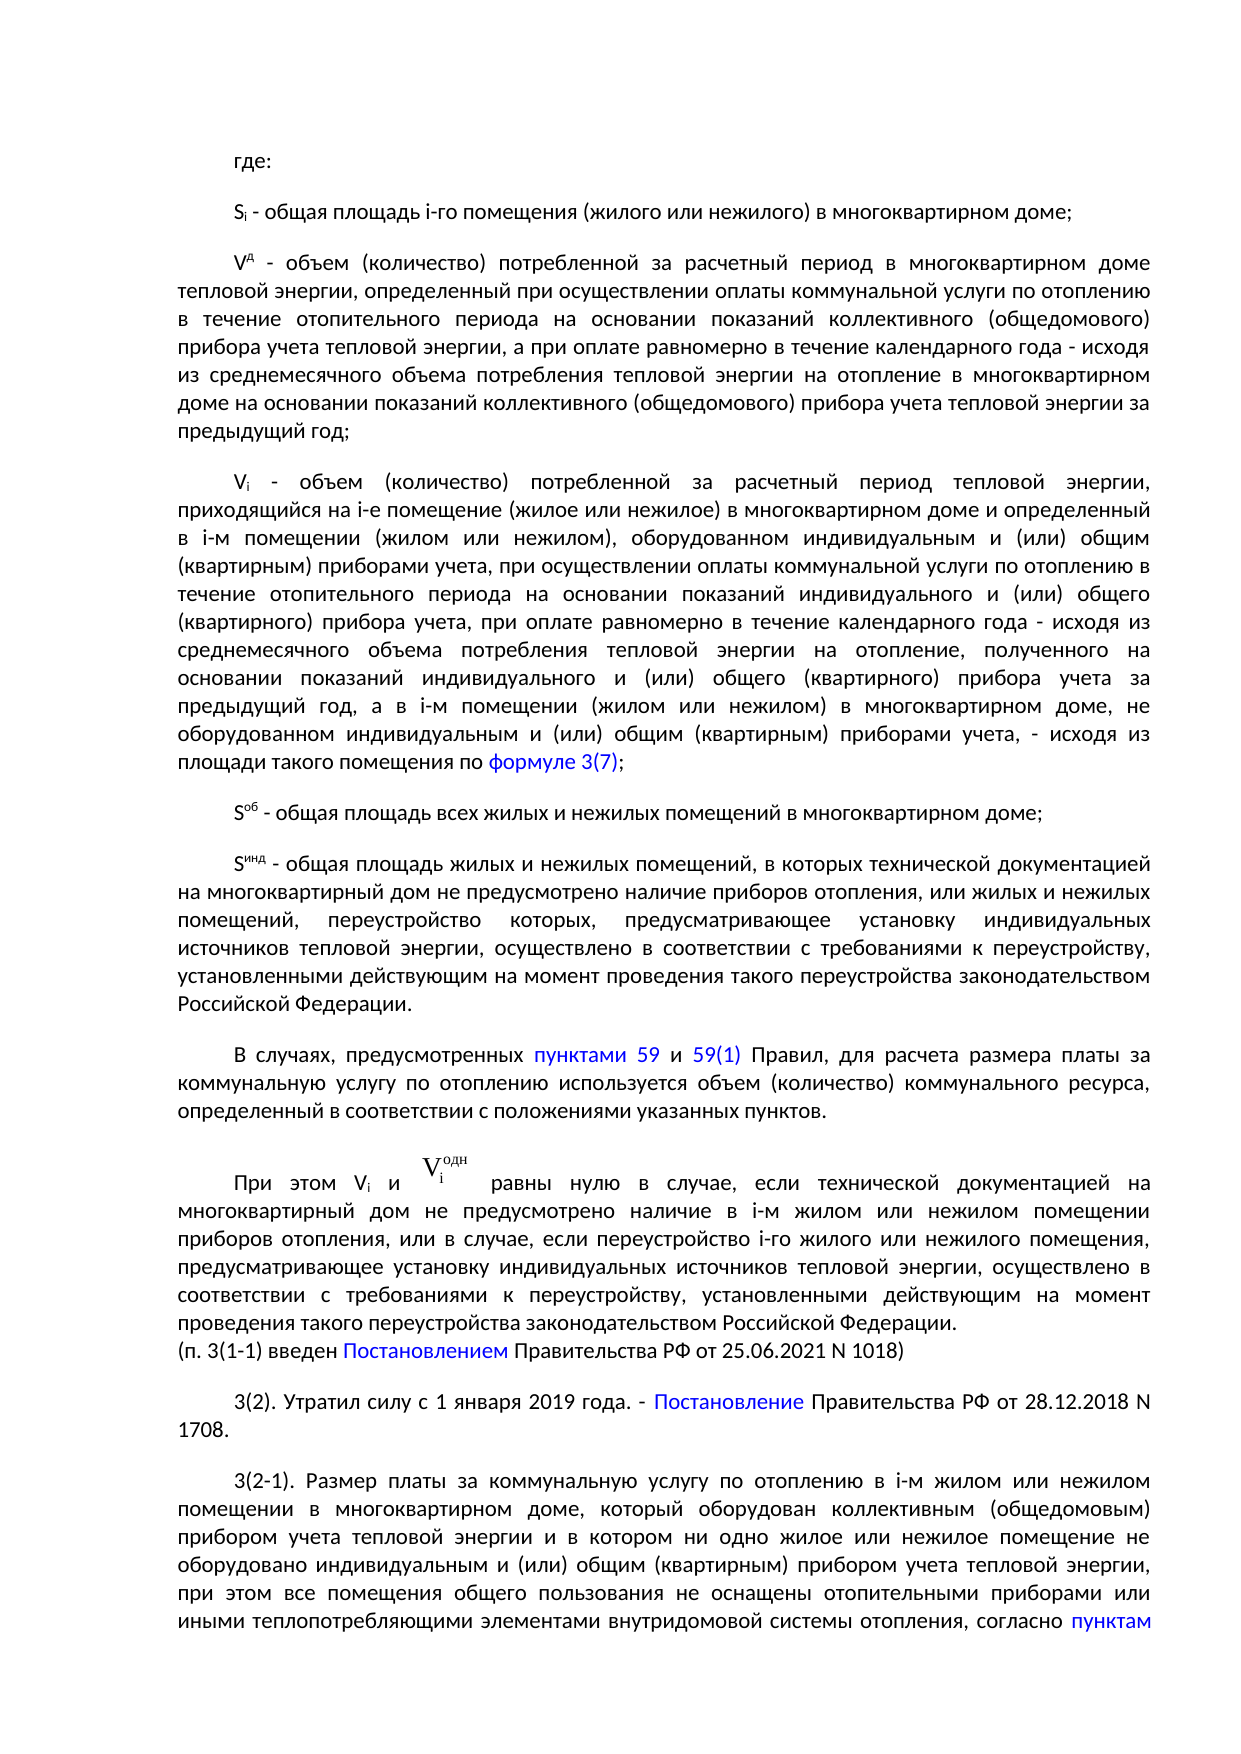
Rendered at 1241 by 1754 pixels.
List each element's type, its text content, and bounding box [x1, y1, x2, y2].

text Sоб - общая площадь всех жилых и нежилых помещений в многоквартирном доме; [177, 798, 1152, 826]
text Sинд - общая площадь жилых и нежилых помещений, в которых технической документацией на многоквартирный дом не предусмотрено наличие приборов отопления, или жилых и нежилых помещений, переустройство которых, предусматривающее установку индивидуальных источников тепловой энергии, осуществлено в соответствии с требованиями к переустройству, установленными действующим на момент проведения такого переустройства законодательством Российской Федерации. [177, 849, 1152, 1017]
text Vi - объем (количество) потребленной за расчетный период тепловой энергии, приходящийся на i-е помещение (жилое или нежилое) в многоквартирном доме и определенный в i-м помещении (жилом или нежилом), оборудованном индивидуальным и (или) общим (квартирным) приборами учета, при осуществлении оплаты коммунальной услуги по отоплению в течение отопительного периода на основании показаний индивидуального и (или) общего (квартирного) прибора учета, при оплате равномерно в течение календарного года - исходя из среднемесячного объема потребления тепловой энергии на отопление, полученного на основании показаний индивидуального и (или) общего (квартирного) прибора учета за предыдущий год, а в i-м помещении (жилом или нежилом) в многоквартирном доме, не оборудованном индивидуальным и (или) общим (квартирным) приборами учета, - исходя из площади такого помещения по формуле 3(7); [177, 467, 1152, 775]
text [177, 1466, 1152, 1634]
text (п. 3(1-1) введен Постановлением Правительства РФ от 25.06.2021 N 1018) [177, 1336, 1152, 1364]
text В случаях, предусмотренных пунктами 59 и 59(1) Правил, для расчета размера платы за коммунальную услугу по отоплению используется объем (количество) коммунального ресурса, определенный в соответствии с положениями указанных пунктов. [177, 1040, 1152, 1124]
text где: [177, 146, 1152, 174]
text Si - общая площадь i-го помещения (жилого или нежилого) в многоквартирном доме; [177, 197, 1152, 225]
text При этом Vi и равны нулю в случае, если технической документацией на многоквартирный дом не предусмотрено наличие в i-м жилом или нежилом помещении приборов отопления, или в случае, если переустройство i-го жилого или нежилого помещения, предусматривающее установку индивидуальных источников тепловой энергии, осуществлено в соответствии с требованиями к переустройству, установленными действующим на момент проведения такого переустройства законодательством Российской Федерации. [177, 1147, 1152, 1336]
text Vд - объем (количество) потребленной за расчетный период в многоквартирном доме тепловой энергии, определенный при осуществлении оплаты коммунальной услуги по отоплению в течение отопительного периода на основании показаний коллективного (общедомового) прибора учета тепловой энергии, а при оплате равномерно в течение календарного года - исходя из среднемесячного объема потребления тепловой энергии на отопление в многоквартирном доме на основании показаний коллективного (общедомового) прибора учета тепловой энергии за предыдущий год; [177, 248, 1152, 444]
text 3(2). Утратил силу с 1 января 2019 года. - Постановление Правительства РФ от 28.12.2018 N 1708. [177, 1387, 1152, 1443]
